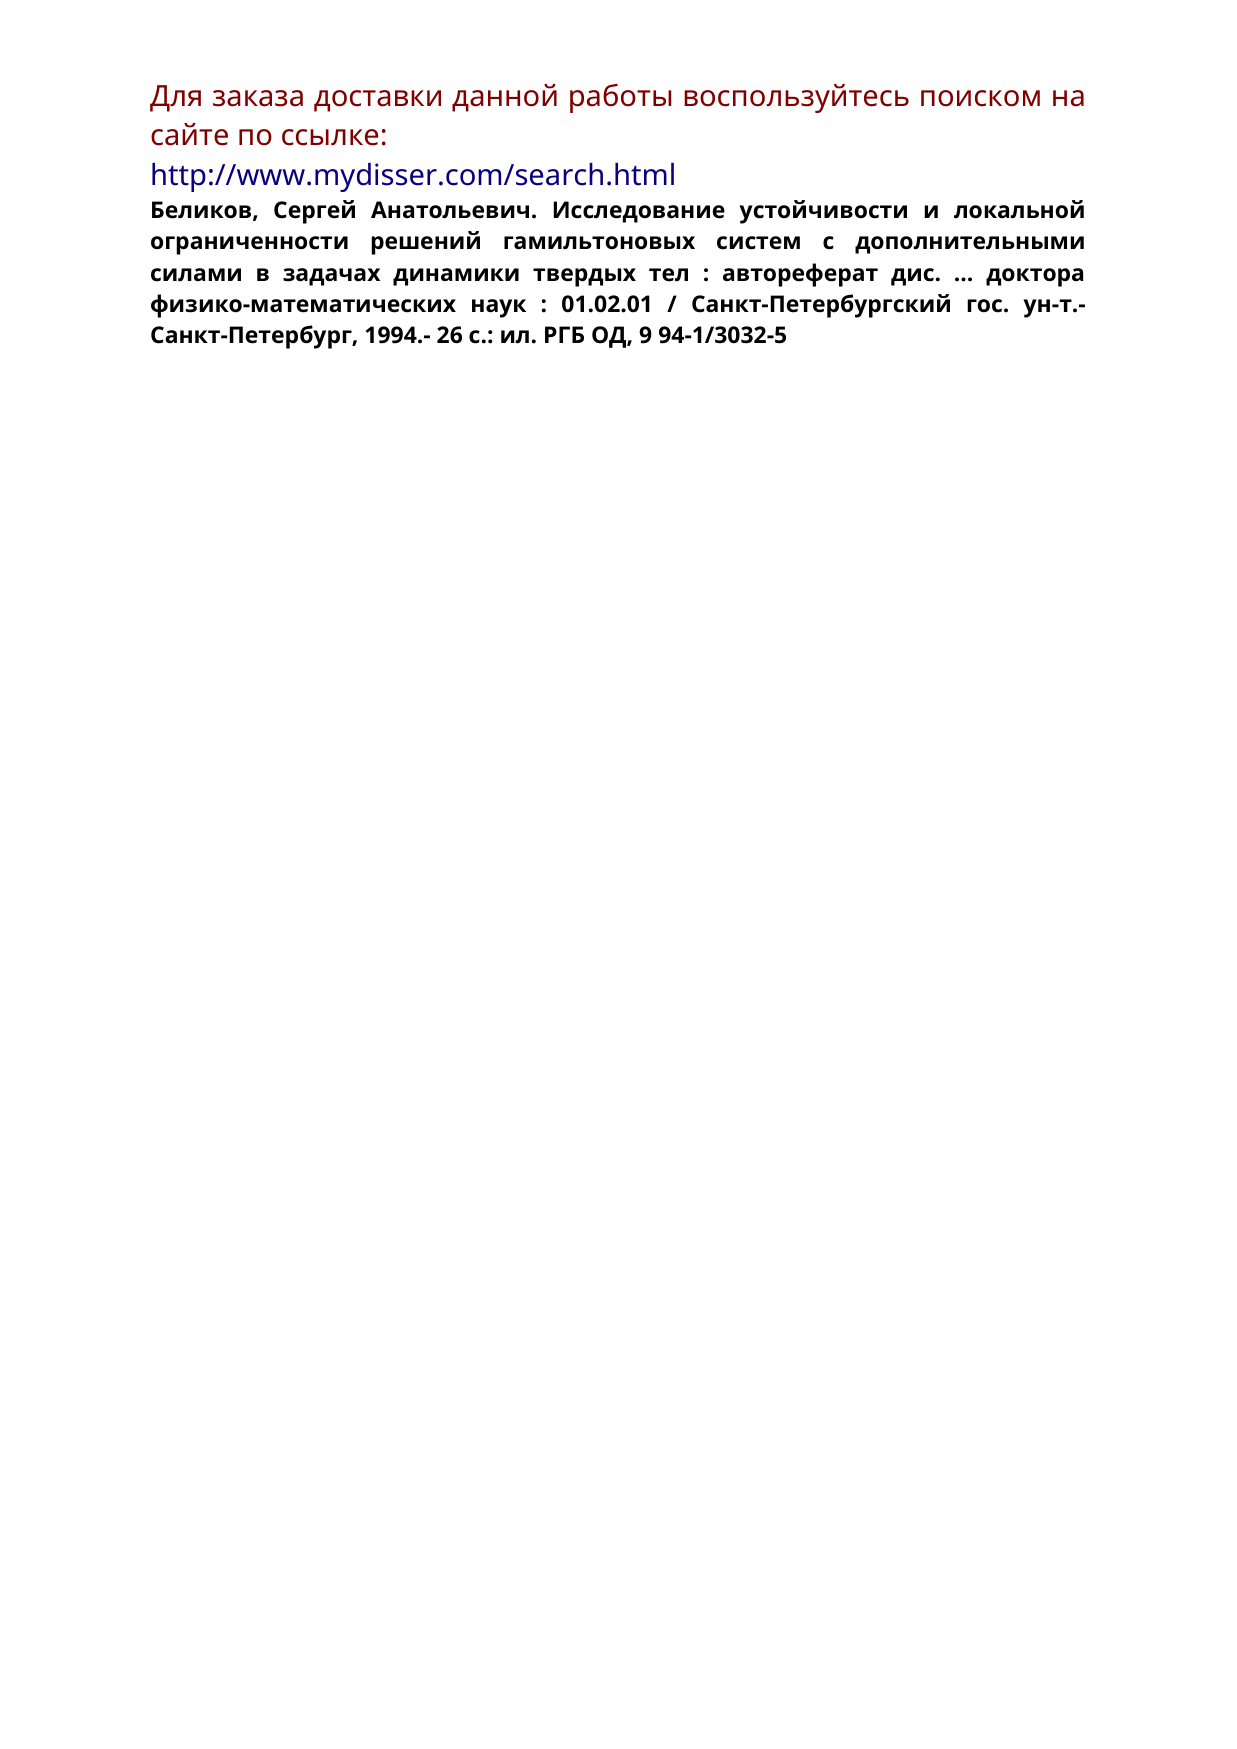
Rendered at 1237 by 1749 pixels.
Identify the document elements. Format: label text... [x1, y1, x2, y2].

text Беликов, Сергей Анатольевич. Исследование устойчивости и локальной ограниченности решений гамильтоновых систем с дополнительными силами в задачах динамики твердых тел : автореферат дис. ... доктора физико-математических наук : 01.02.01 / Санкт-Петербургский гос. ун-т.- Санкт-Петербург, 1994.- 26 с.: ил. РГБ ОД, 9 94-1/3032-5 [150, 194, 1086, 350]
